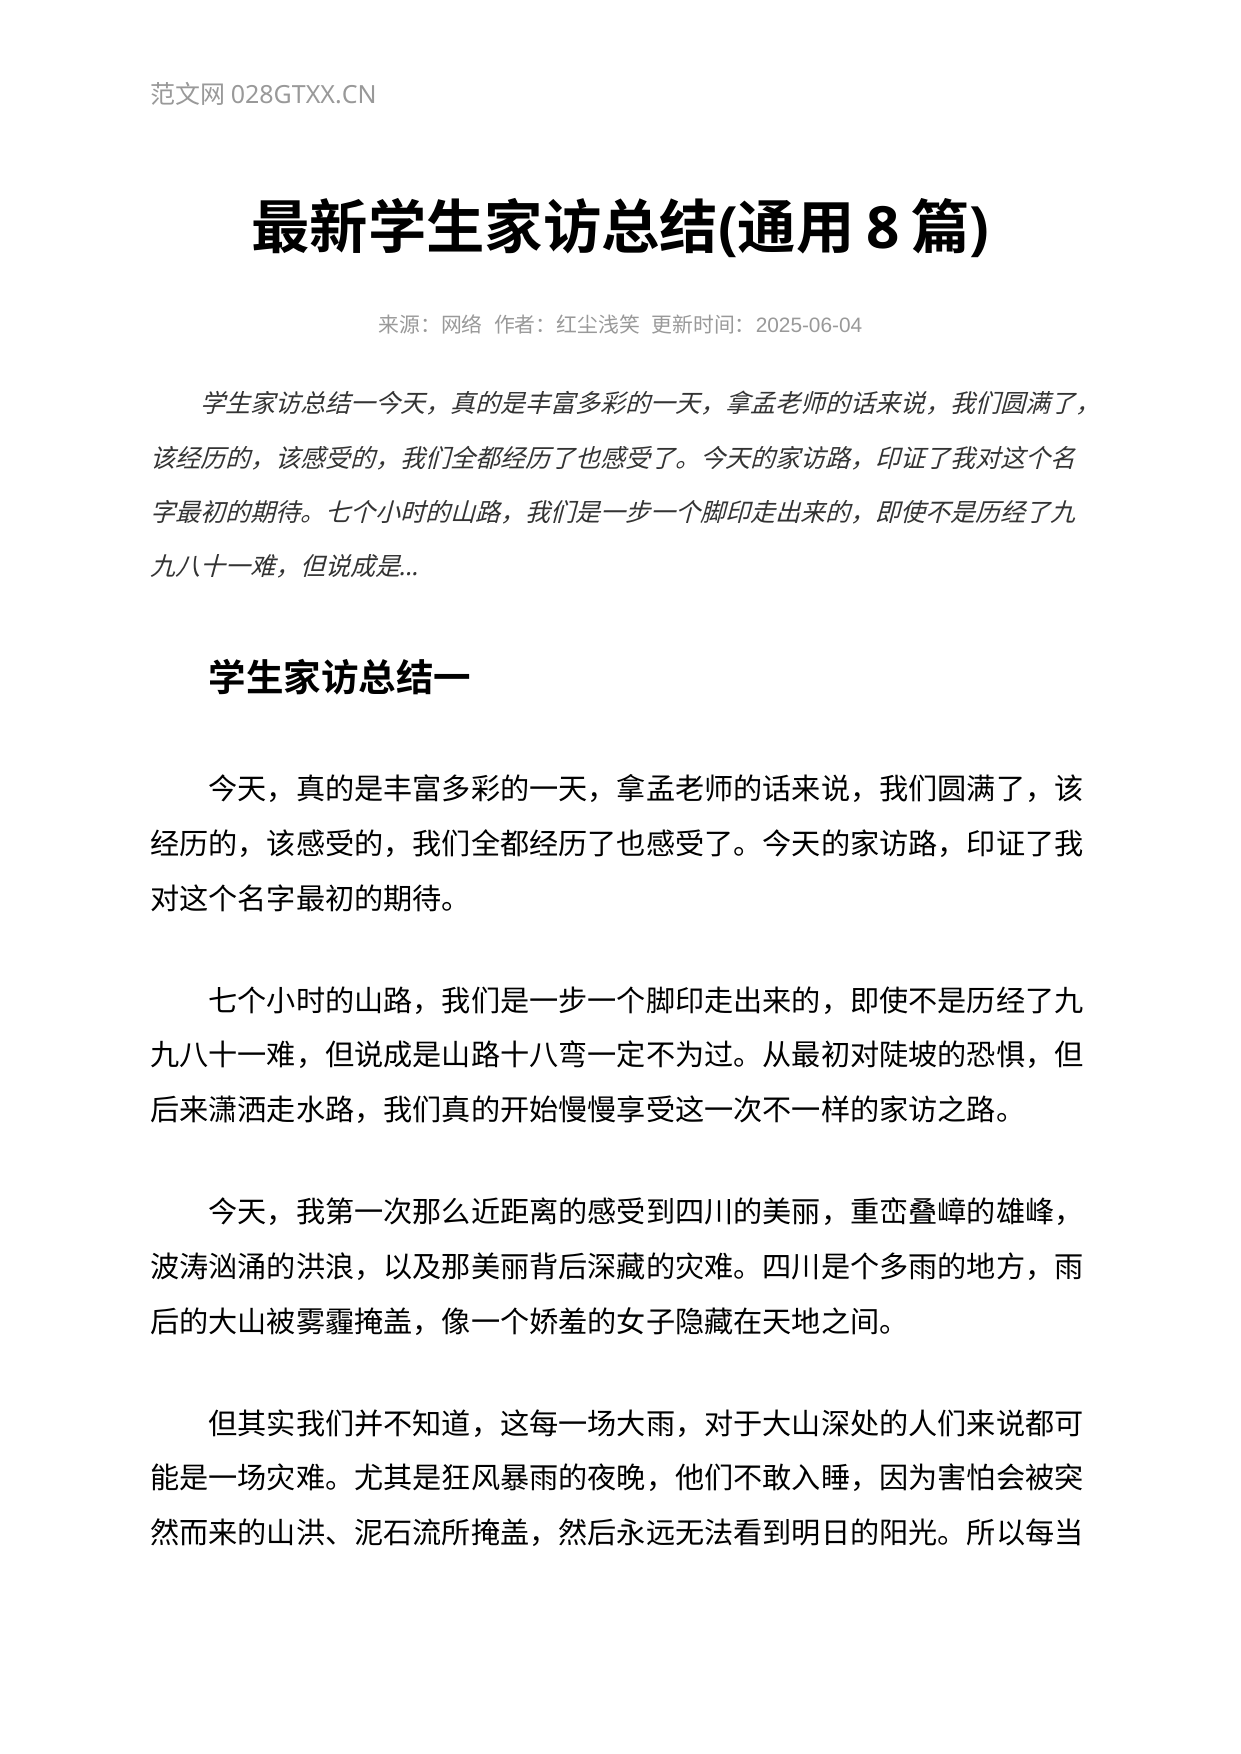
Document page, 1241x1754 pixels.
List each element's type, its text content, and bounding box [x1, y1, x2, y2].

text 来源：网络 作者：红尘浅笑 更新时间：2025-06-04 [150, 313, 1090, 337]
text 今天，真的是丰富多彩的一天，拿孟老师的话来说，我们圆满了，该经历的，该感受的，我们全都经历了也感受了。今天的家访路，印证了我对这个名字最初的期待。 [150, 766, 1090, 918]
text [150, 1400, 1090, 1552]
text 学生家访总结一 [150, 648, 1090, 702]
text 今天，我第一次那么近距离的感受到四川的美丽，重峦叠嶂的雄峰，波涛汹涌的洪浪，以及那美丽背后深藏的灾难。四川是个多雨的地方，雨后的大山被雾霾掩盖，像一个娇羞的女子隐藏在天地之间。 [150, 1189, 1090, 1341]
text 学生家访总结一今天，真的是丰富多彩的一天，拿孟老师的话来说，我们圆满了，该经历的，该感受的，我们全都经历了也感受了。今天的家访路，印证了我对这个名字最初的期待。七个小时的山路，我们是一步一个脚印走出来的，即使不是历经了九九八十一难，但说成是... [150, 384, 1090, 583]
subtitle 最新学生家访总结(通用8篇) [150, 181, 1090, 266]
text 七个小时的山路，我们是一步一个脚印走出来的，即使不是历经了九九八十一难，但说成是山路十八弯一定不为过。从最初对陡坡的恐惧，但后来潇洒走水路，我们真的开始慢慢享受这一次不一样的家访之路。 [150, 977, 1090, 1129]
